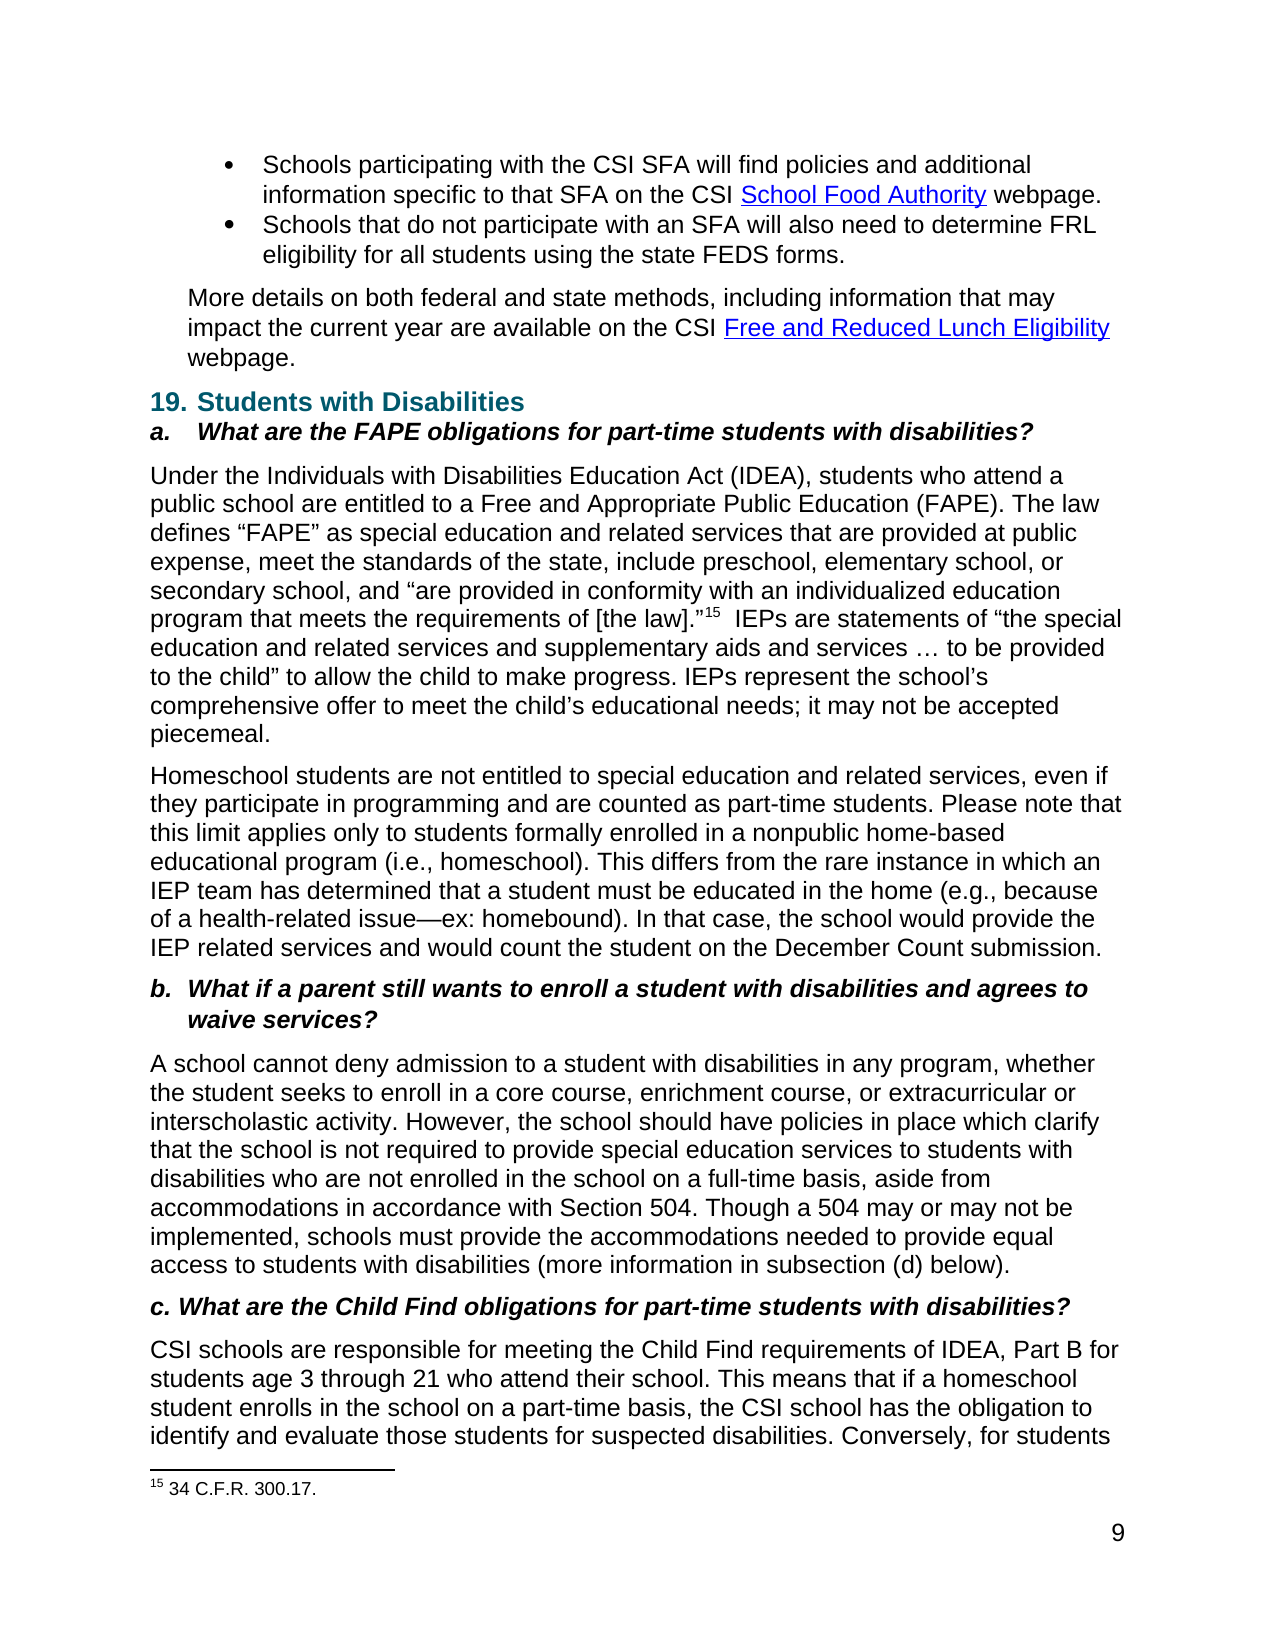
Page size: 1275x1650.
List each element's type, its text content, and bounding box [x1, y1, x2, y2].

list Schools that do not participate with an SFA will also need to determine FRL eligibility for all students using the state FEDS forms. [225, 210, 1125, 269]
text More details on both federal and state methods, including information that may impact the current year are available on the CSI Free and Reduced Lunch Eligibility webpage. [187, 283, 1125, 372]
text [150, 1335, 1125, 1450]
list What are the Child Find obligations for part-time students with disabilities? [150, 1291, 1125, 1320]
text A school cannot deny admission to a student with disabilities in any program, whether the student seeks to enroll in a core course, enrichment course, or extracurricular or interscholastic activity. However, the school should have policies in place which clarify that the school is not required to provide special education services to students with disabilities who are not enrolled in the school on a full-time basis, aside from accommodations in accordance with Section 504. Though a 504 may or may not be implemented, schools must provide the accommodations needed to provide equal access to students with disabilities (more information in subsection (d) below). [150, 1049, 1125, 1279]
list What if a parent still wants to enroll a student with disabilities and agrees to waive services? [150, 974, 1125, 1034]
text Homeschool students are not entitled to special education and related services, even if they participate in programming and are counted as part-time students. Please note that this limit applies only to students formally enrolled in a nonpublic home-based educational program (i.e., homeschool). This differs from the rare instance in which an IEP team has determined that a student must be educated in the home (e.g., because of a health-related issue—ex: homebound). In that case, the school would provide the IEP related services and would count the student on the December Count submission. [150, 761, 1125, 962]
text Under the Individuals with Disabilities Education Act (IDEA), students who attend a public school are entitled to a Free and Appropriate Public Education (FAPE). The law defines “FAPE” as special education and related services that are provided at public expense, meet the standards of the state, include preschool, elementary school, or secondary school, and “are provided in conformity with an individualized education program that meets the requirements of [the law].” IEPs are statements of “the special education and related services and supplementary aids and services … to be provided to the child” to allow the child to make progress. IEPs represent the school’s comprehensive offer to meet the child’s educational needs; it may not be accepted piecemeal. [150, 461, 1125, 748]
subtitle Students with Disabilities [150, 386, 1125, 417]
list Schools participating with the CSI SFA will find policies and additional information specific to that SFA on the CSI School Food Authority webpage. [225, 150, 1125, 209]
list What are the FAPE obligations for part-time students with disabilities? [150, 417, 1125, 446]
